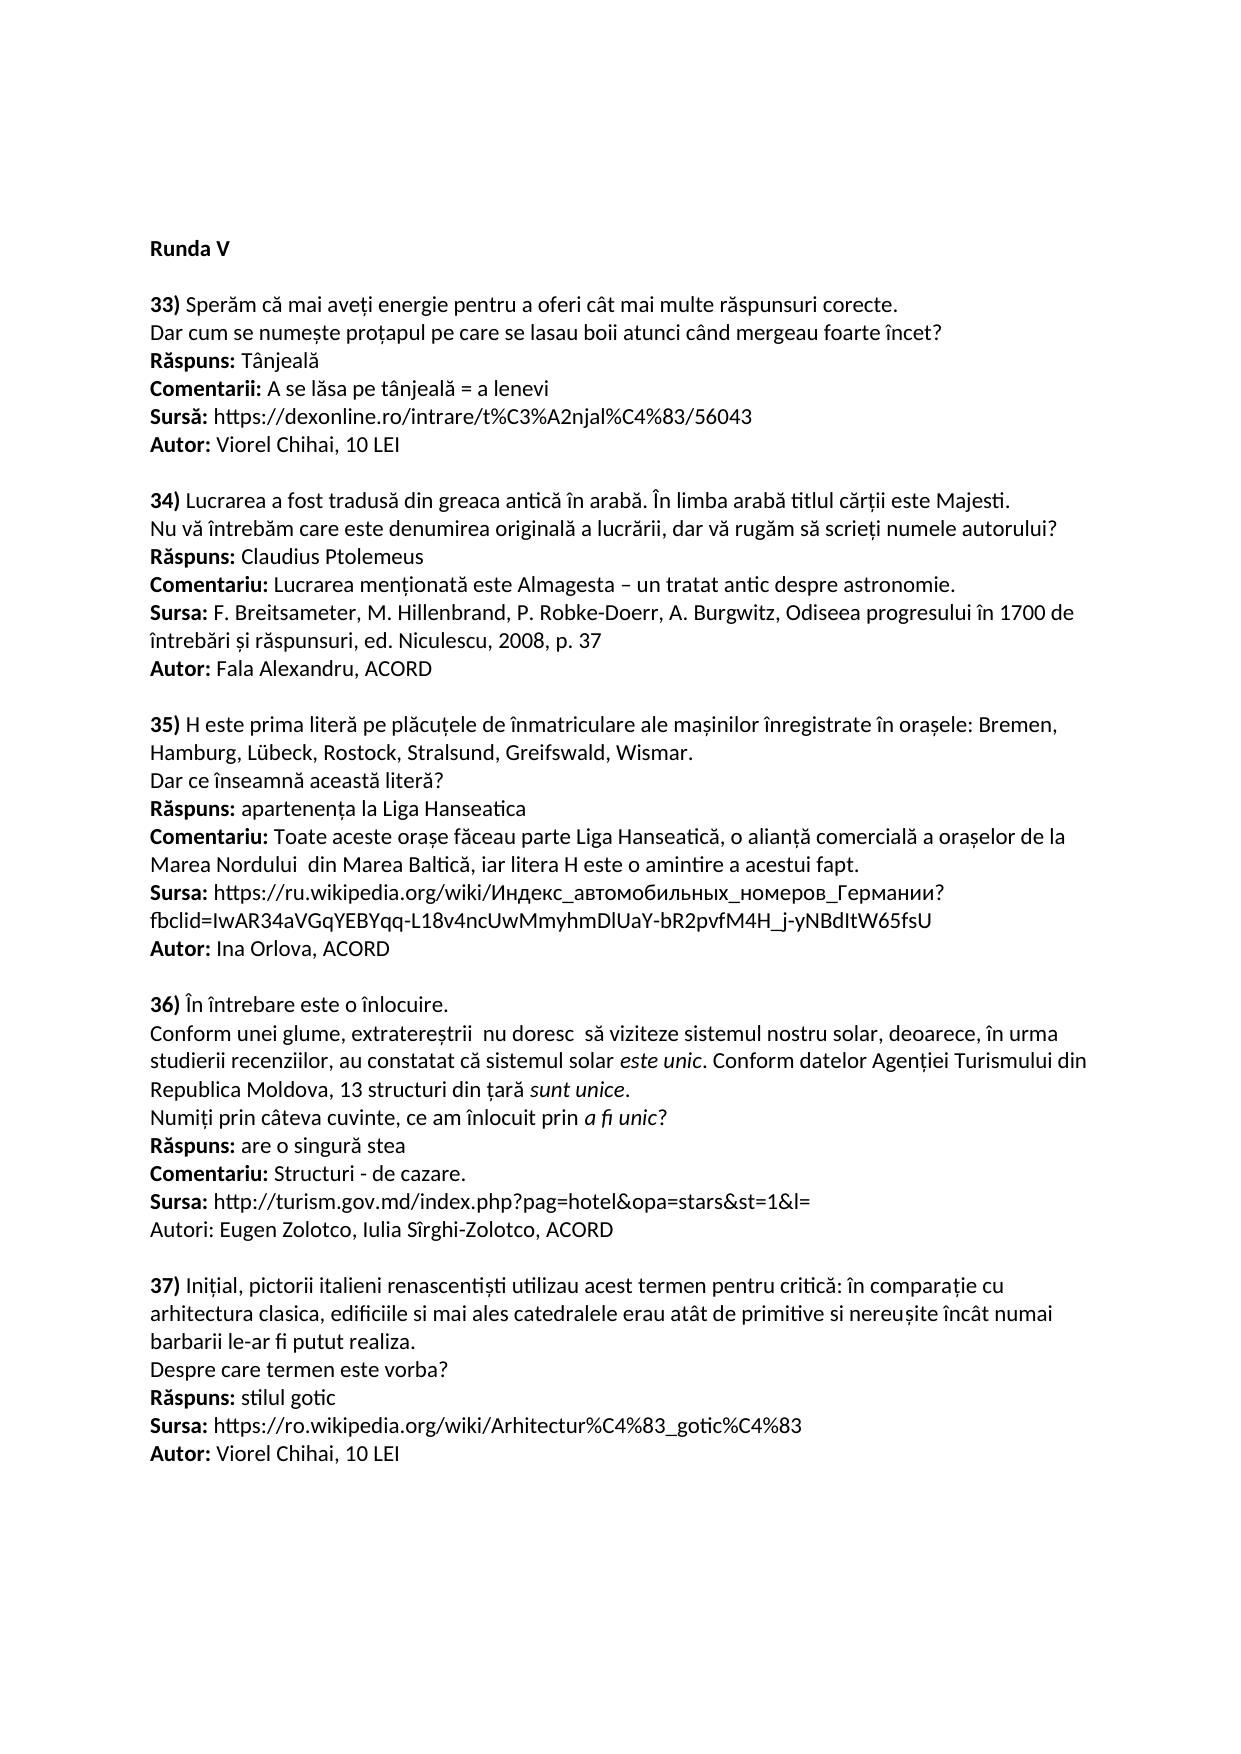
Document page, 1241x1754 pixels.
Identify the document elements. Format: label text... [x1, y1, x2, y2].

text 36) În întrebare este o înlocuire. [150, 991, 1090, 1019]
text Sursa: http://turism.gov.md/index.php?pag=hotel&opa=stars&st=1&l= [150, 1187, 1090, 1215]
text Răspuns: apartenența la Liga Hanseatica [150, 794, 1090, 822]
text Autor: Viorel Chihai, 10 LEI [150, 430, 1090, 458]
text Comentariu: Lucrarea menționată este Almagesta – un tratat antic despre astronomie. [150, 570, 1090, 598]
text Despre care termen este vorba? [150, 1355, 1090, 1383]
text Comentariu: Toate aceste orașe făceau parte Liga Hanseatică, o alianță comercială a orașelor de la Marea Nordului din Marea Baltică, iar litera H este o amintire a acestui fapt. [150, 822, 1090, 878]
text Răspuns: Tânjeală [150, 346, 1090, 374]
text 35) H este prima literă pe plăcuțele de înmatriculare ale mașinilor înregistrate în orașele: Bremen, Hamburg, Lübeck, Rostock, Stralsund, Greifswald, Wismar. [150, 710, 1090, 766]
text 34) Lucrarea a fost tradusă din greaca antică în arabă. În limba arabă titlul cărții este Majesti. [150, 486, 1090, 514]
text Numiți prin câteva cuvinte, ce am înlocuit prin a fi unic? [150, 1103, 1090, 1131]
text Sursa: https://ru.wikipedia.org/wiki/Индекс_автомобильных_номеров_Германии?fbclid=IwAR34aVGqYEBYqq-L18v4ncUwMmyhmDlUaY-bR2pvfM4H_j-yNBdItW65fsU [150, 878, 1090, 934]
text Autor: Viorel Chihai, 10 LEI [150, 1439, 1090, 1467]
text 37) Inițial, pictorii italieni renascentişti utilizau acest termen pentru critică: în comparaţie cu arhitectura clasica, edificiile si mai ales catedralele erau atât de primitive si nereuşite încât numai barbarii le-ar fi putut realiza. [150, 1271, 1090, 1355]
text Conform unei glume, extratereștrii nu doresc să viziteze sistemul nostru solar, deoarece, în urma studierii recenziilor, au constatat că sistemul solar este unic. Conform datelor Agenției Turismului din Republica Moldova, 13 structuri din țară sunt unice. [150, 1019, 1090, 1103]
text Răspuns: are o singură stea [150, 1131, 1090, 1159]
text Sursă: https://dexonline.ro/intrare/t%C3%A2njal%C4%83/56043 [150, 402, 1090, 430]
text Sursa: https://ro.wikipedia.org/wiki/Arhitectur%C4%83_gotic%C4%83 [150, 1411, 1090, 1439]
text Autor: Fala Alexandru, ACORD [150, 654, 1090, 682]
text Răspuns: stilul gotic [150, 1383, 1090, 1411]
text Autor: Ina Orlova, ACORD [150, 934, 1090, 963]
text Sursa: F. Breitsameter, M. Hillenbrand, P. Robke-Doerr, A. Burgwitz, Odiseea progresului în 1700 de întrebări și răspunsuri, ed. Niculescu, 2008, p. 37 [150, 598, 1090, 654]
text Autori: Eugen Zolotco, Iulia Sîrghi-Zolotco, ACORD [150, 1215, 1090, 1243]
text 33) Sperăm că mai aveți energie pentru a oferi cât mai multe răspunsuri corecte. [150, 290, 1090, 318]
text Runda V [150, 234, 1090, 262]
text Comentarii: A se lăsa pe tânjeală = a lenevi [150, 374, 1090, 402]
text Comentariu: Structuri - de cazare. [150, 1159, 1090, 1187]
text Dar cum se numește proțapul pe care se lasau boii atunci când mergeau foarte încet? [150, 318, 1090, 346]
text Dar ce înseamnă această literă? [150, 766, 1090, 794]
text Răspuns: Claudius Ptolemeus [150, 542, 1090, 570]
text Nu vă întrebăm care este denumirea originală a lucrării, dar vă rugăm să scrieți numele autorului? [150, 514, 1090, 542]
